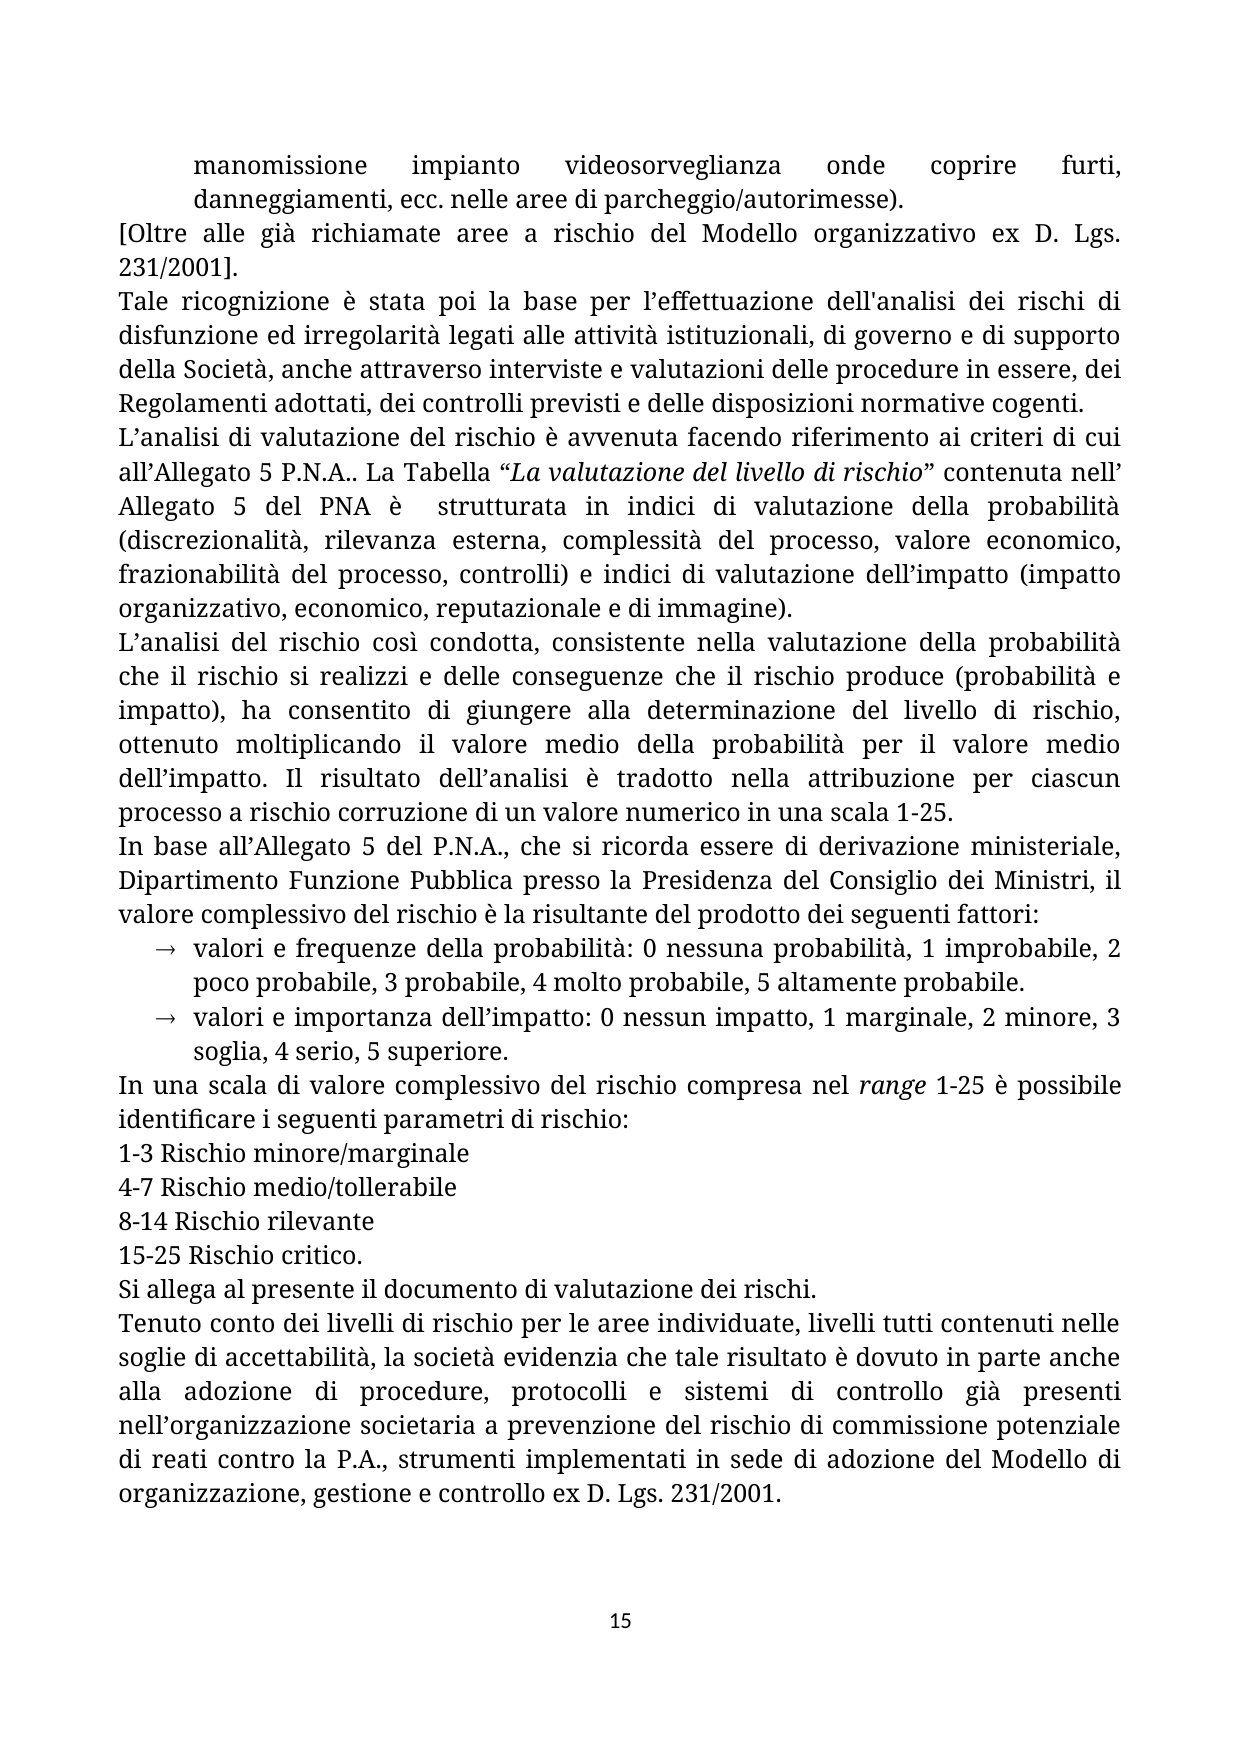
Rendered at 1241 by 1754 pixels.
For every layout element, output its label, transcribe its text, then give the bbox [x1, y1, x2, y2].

text In base all’Allegato 5 del P.N.A., che si ricorda essere di derivazione ministeriale, Dipartimento Funzione Pubblica presso la Presidenza del Consiglio dei Ministri, il valore complessivo del rischio è la risultante del prodotto dei seguenti fattori: [118, 829, 1122, 931]
text 8-14 Rischio rilevante [118, 1203, 1122, 1238]
text Tenuto conto dei livelli di rischio per le aree individuate, livelli tutti contenuti nelle soglie di accettabilità, la società evidenzia che tale risultato è dovuto in parte anche alla adozione di procedure, protocolli e sistemi di controllo già presenti nell’organizzazione societaria a prevenzione del rischio di commissione potenziale di reati contro la P.A., strumenti implementati in sede di adozione del Modello di organizzazione, gestione e controllo ex D. Lgs. 231/2001. [118, 1306, 1122, 1510]
text 1-3 Rischio minore/marginale [118, 1135, 1122, 1169]
text Tale ricognizione è stata poi la base per l’effettuazione dell'analisi dei rischi di disfunzione ed irregolarità legati alle attività istituzionali, di governo e di supporto della Società, anche attraverso interviste e valutazioni delle procedure in essere, dei Regolamenti adottati, dei controlli previsti e delle disposizioni normative cogenti. [118, 284, 1122, 420]
list valori e importanza dell’impatto: 0 nessun impatto, 1 marginale, 2 minore, 3 soglia, 4 serio, 5 superiore. [156, 999, 1122, 1067]
text 15-25 Rischio critico. [118, 1238, 1122, 1272]
list valori e frequenze della probabilità: 0 nessuna probabilità, 1 improbabile, 2 poco probabile, 3 probabile, 4 molto probabile, 5 altamente probabile. [156, 931, 1122, 999]
text L’analisi di valutazione del rischio è avvenuta facendo riferimento ai criteri di cui all’Allegato 5 P.N.A.. La Tabella “La valutazione del livello di rischio” contenuta nell’ Allegato 5 del PNA è strutturata in indici di valutazione della probabilità (discrezionalità, rilevanza esterna, complessità del processo, valore economico, frazionabilità del processo, controlli) e indici di valutazione dell’impatto (impatto organizzativo, economico, reputazionale e di immagine). [118, 420, 1122, 624]
text Si allega al presente il documento di valutazione dei rischi. [118, 1272, 1122, 1306]
text 4-7 Rischio medio/tollerabile [118, 1169, 1122, 1203]
text L’analisi del rischio così condotta, consistente nella valutazione della probabilità che il rischio si realizzi e delle conseguenze che il rischio produce (probabilità e impatto), ha consentito di giungere alla determinazione del livello di rischio, ottenuto moltiplicando il valore medio della probabilità per il valore medio dell’impatto. Il risultato dell’analisi è tradotto nella attribuzione per ciascun processo a rischio corruzione di un valore numerico in una scala 1‐25. [118, 624, 1122, 829]
text In una scala di valore complessivo del rischio compresa nel range 1-25 è possibile identificare i seguenti parametri di rischio: [118, 1067, 1122, 1135]
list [156, 148, 1122, 216]
text [Oltre alle già richiamate aree a rischio del Modello organizzativo ex D. Lgs. 231/2001]. [118, 216, 1122, 284]
